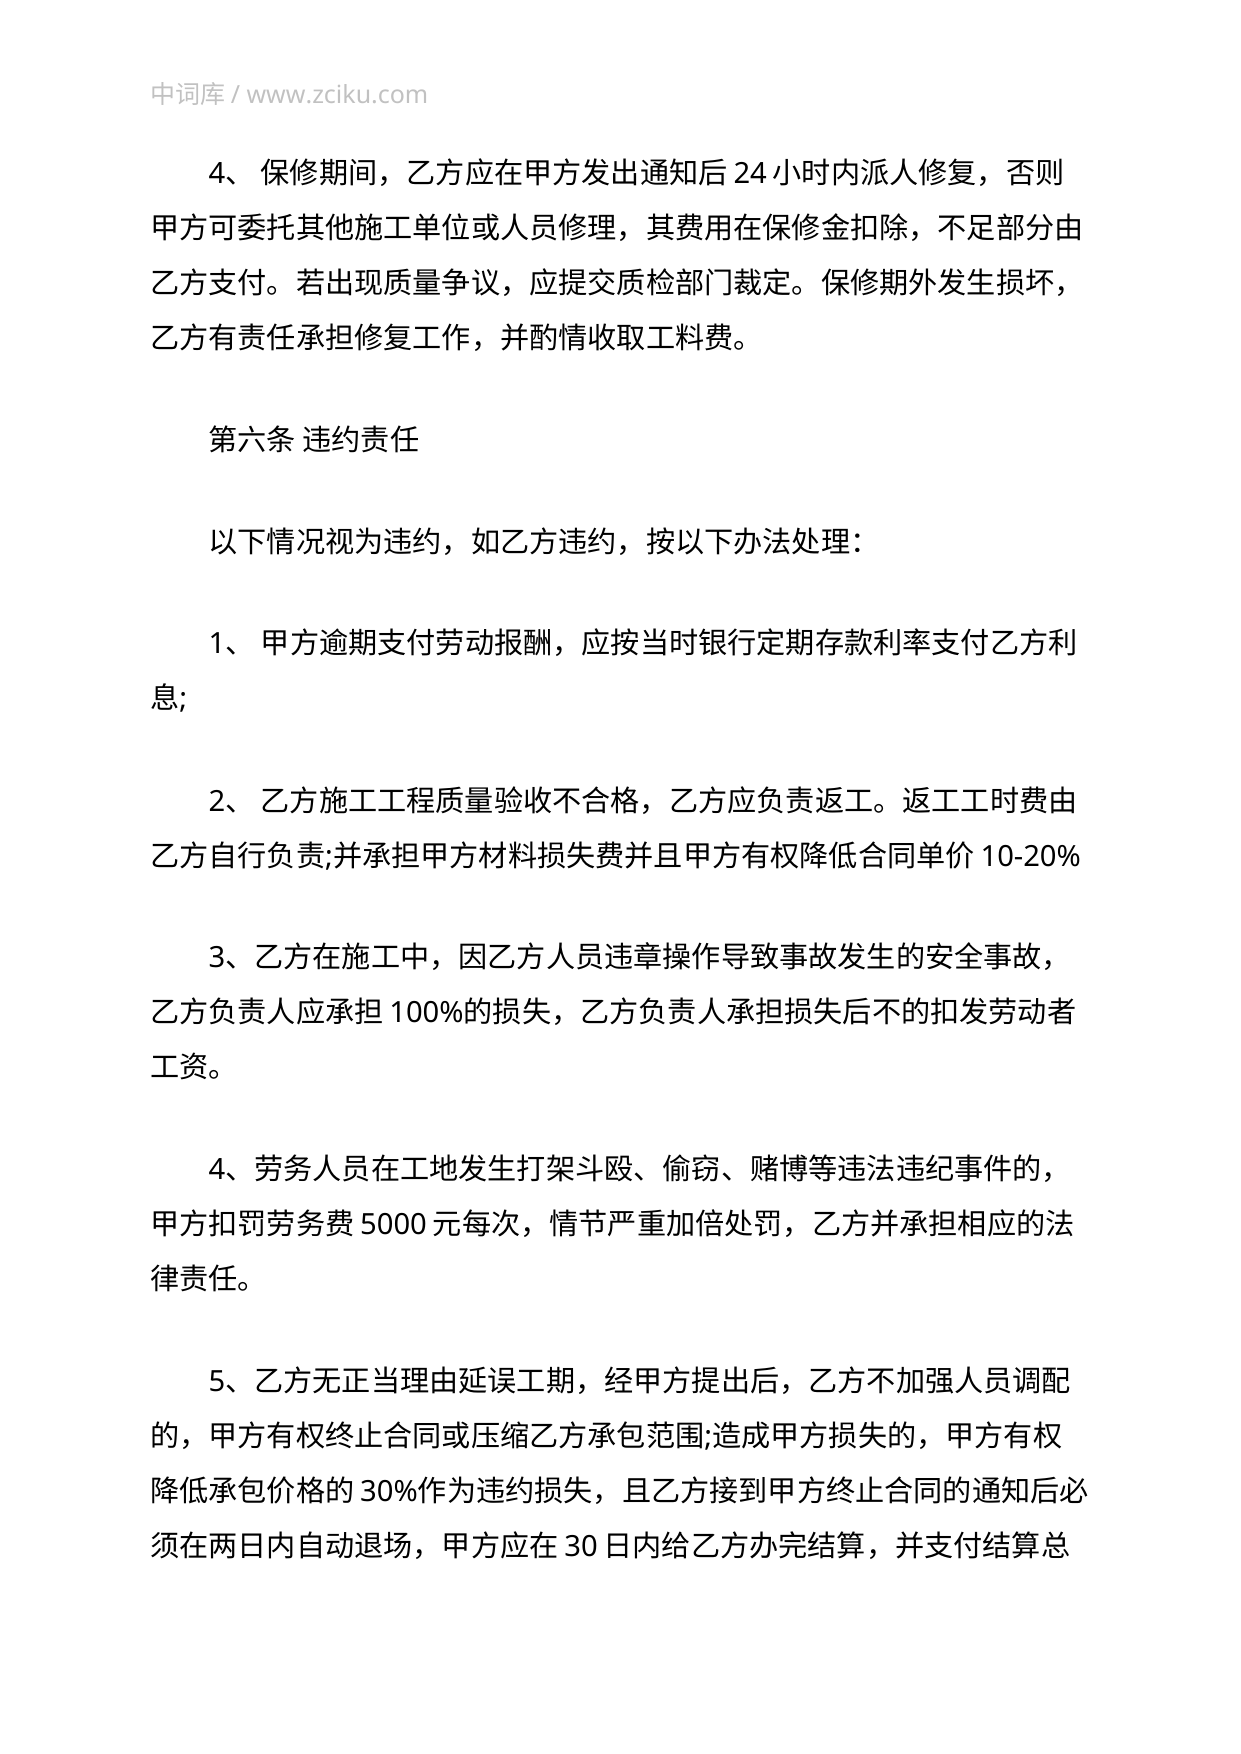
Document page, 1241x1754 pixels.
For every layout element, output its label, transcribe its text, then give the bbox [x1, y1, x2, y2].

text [150, 1358, 1090, 1565]
text 3、乙方在施工中，因乙方人员违章操作导致事故发生的安全事故，乙方负责人应承担100%的损失，乙方负责人承担损失后不的扣发劳动者工资。 [150, 934, 1090, 1086]
text 4、劳务人员在工地发生打架斗殴、偷窃、赌博等违法违纪事件的，甲方扣罚劳务费5000元每次，情节严重加倍处罚，乙方并承担相应的法律责任。 [150, 1146, 1090, 1298]
text 2、 乙方施工工程质量验收不合格，乙方应负责返工。返工工时费由乙方自行负责;并承担甲方材料损失费并且甲方有权降低合同单价10-20% [150, 777, 1090, 874]
text 以下情况视为违约，如乙方违约，按以下办法处理： [150, 518, 1090, 561]
text 1、 甲方逾期支付劳动报酬，应按当时银行定期存款利率支付乙方利息; [150, 620, 1090, 717]
text 第六条 违约责任 [150, 417, 1090, 459]
text 4、 保修期间，乙方应在甲方发出通知后24小时内派人修复，否则甲方可委托其他施工单位或人员修理，其费用在保修金扣除，不足部分由乙方支付。若出现质量争议，应提交质检部门裁定。保修期外发生损坏，乙方有责任承担修复工作，并酌情收取工料费。 [150, 150, 1090, 357]
